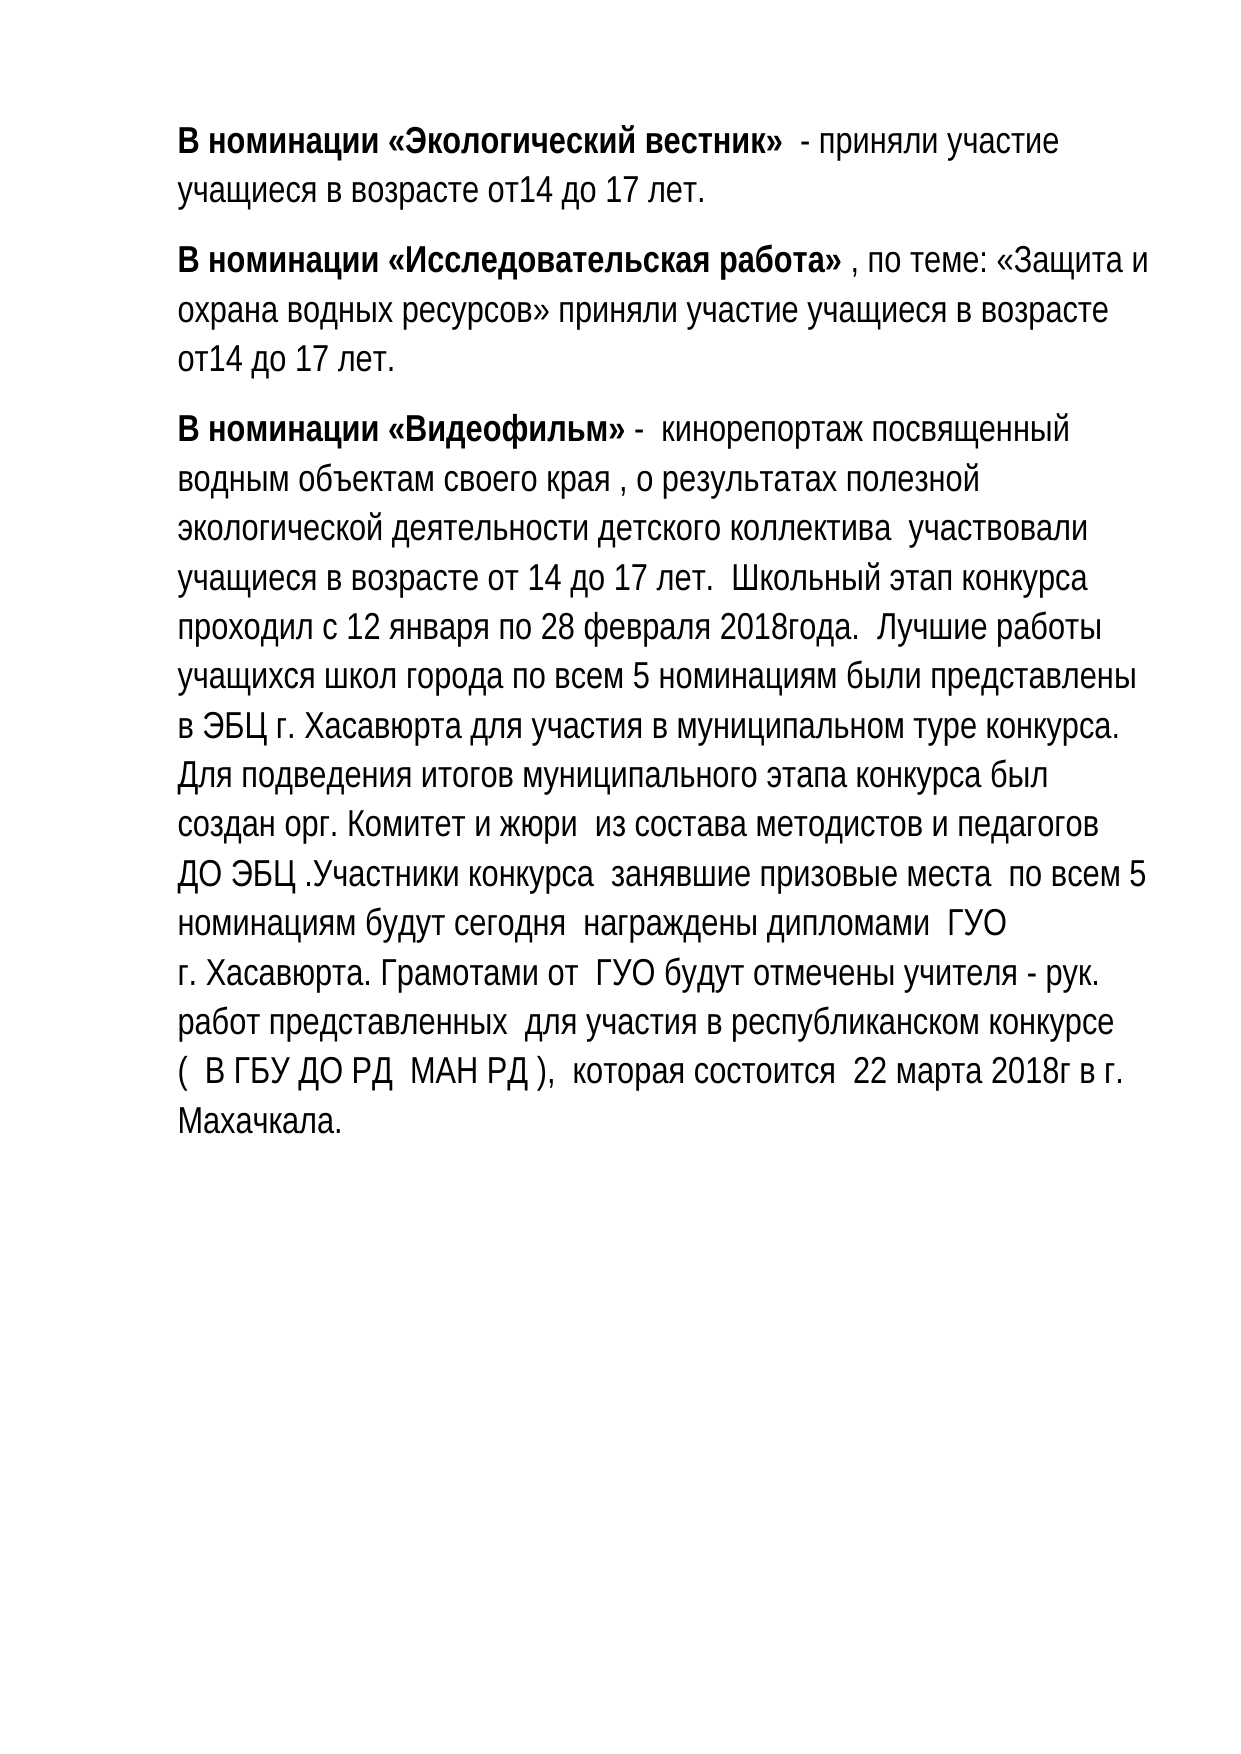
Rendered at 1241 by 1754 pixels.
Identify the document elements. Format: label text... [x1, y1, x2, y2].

text В номинации «Исследовательская работа» , по теме: «Защита и охрана водных ресурсов» приняли участие учащиеся в возрасте от14 до 17 лет. [177, 238, 1152, 379]
text В номинации «Видеофильм» - кинорепортаж посвященный водным объектам своего края , о результатах полезной экологической деятельности детского коллектива участвовали учащиеся в возрасте от 14 до 17 лет. Школьный этап конкурса проходил с 12 января по 28 февраля 2018года. Лучшие работы учащихся школ города по всем 5 номинациям были представлены в ЭБЦ г. Хасавюрта для участия в муниципальном туре конкурса. Для подведения итогов муниципального этапа конкурса был создан орг. Комитет и жюри из состава методистов и педагогов ДО ЭБЦ .Участники конкурса занявшие призовые места по всем 5 номинациям будут сегодня награждены дипломами ГУО г. Хасавюрта. Грамотами от ГУО будут отмечены учителя - рук. работ представленных для участия в республиканском конкурсе ( В ГБУ ДО РД МАН РД ), которая состоится 22 марта 2018г в г. Махачкала. [177, 407, 1152, 1141]
text В номинации «Экологический вестник» - приняли участие учащиеся в возрасте от14 до 17 лет. [177, 118, 1152, 211]
